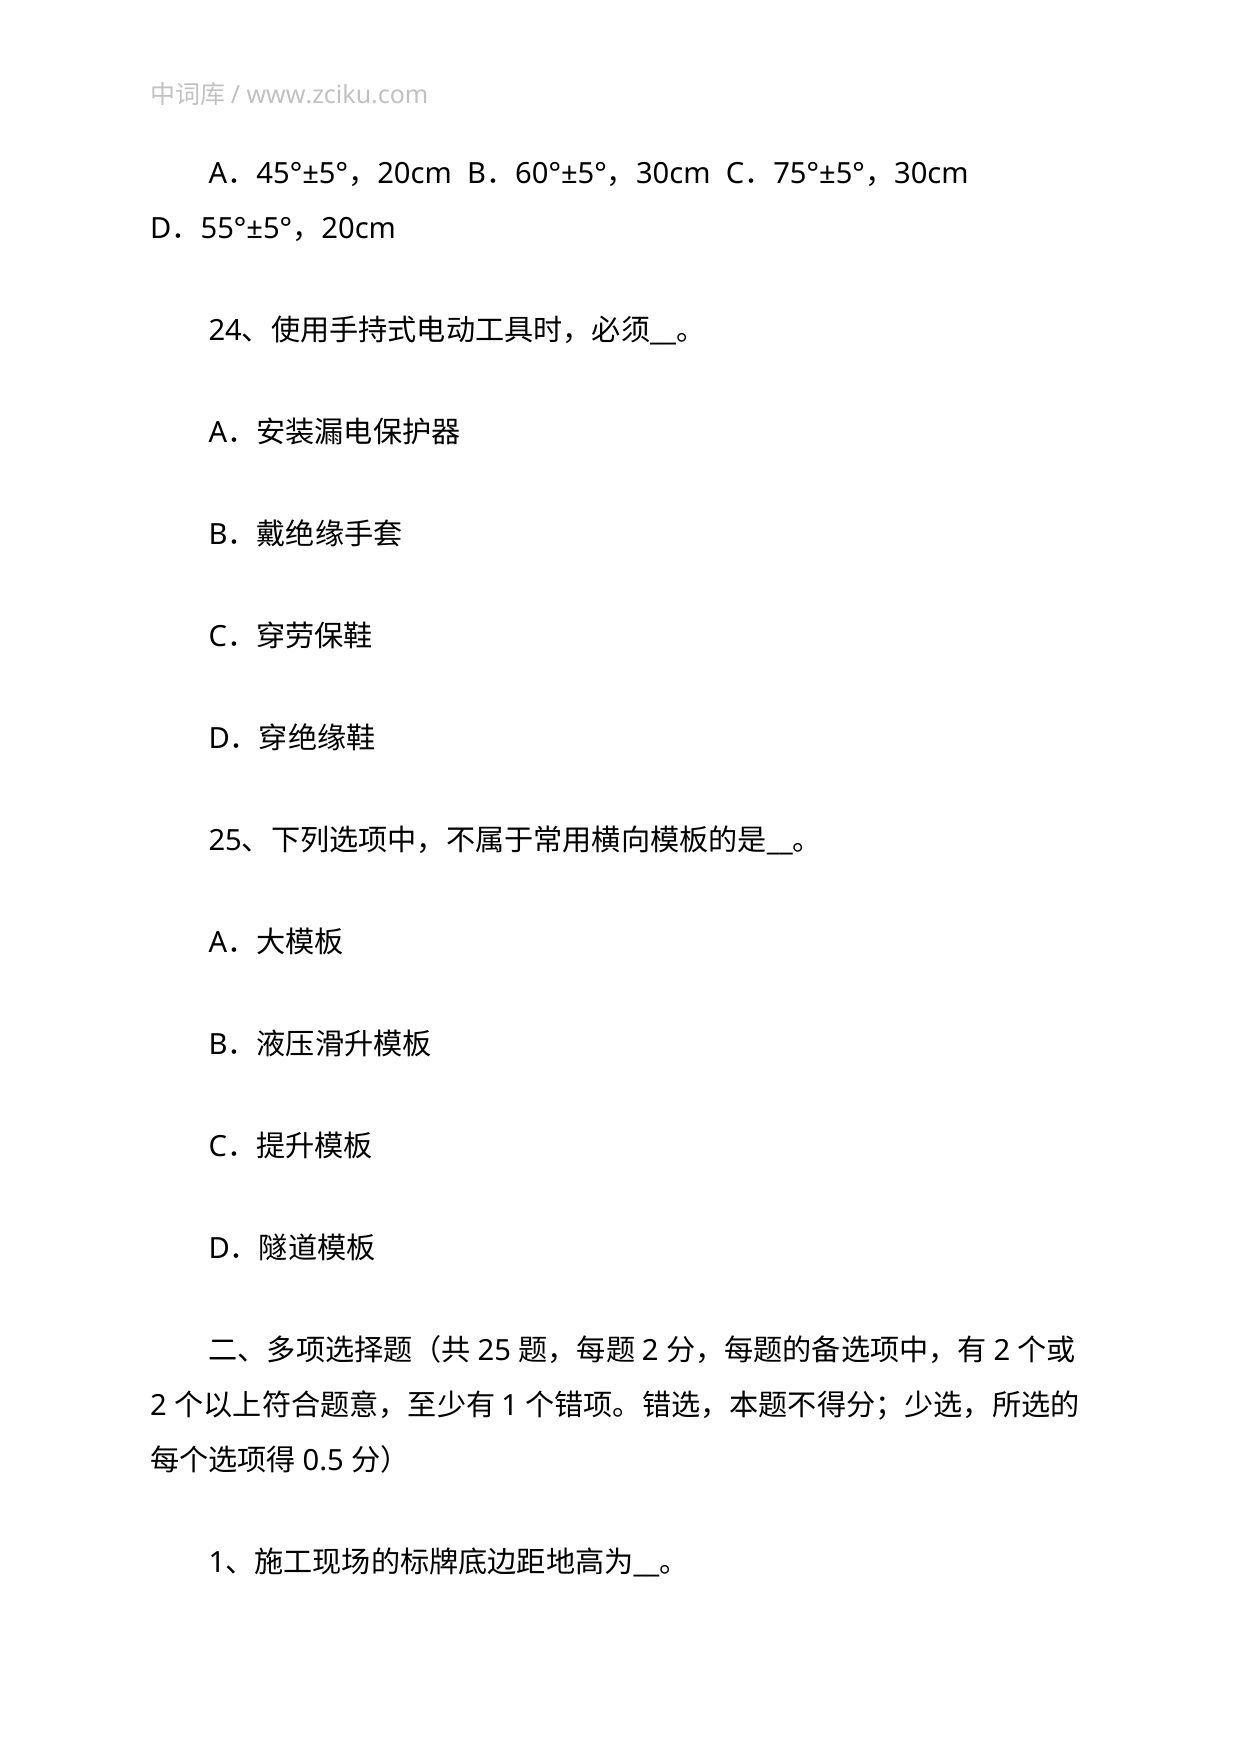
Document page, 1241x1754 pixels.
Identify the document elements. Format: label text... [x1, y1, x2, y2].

text A．45°±5°，20cm B．60°±5°，30cm C．75°±5°，30cm D．55°±5°，20cm [150, 150, 1090, 247]
text C．提升模板 [150, 1123, 1090, 1165]
text D．穿绝缘鞋 [150, 715, 1090, 757]
text 25、下列选项中，不属于常用横向模板的是__。 [150, 817, 1090, 859]
text B．液压滑升模板 [150, 1021, 1090, 1063]
text A．大模板 [150, 919, 1090, 961]
text 1、施工现场的标牌底边距地高为__。 [150, 1539, 1090, 1581]
text 二、多项选择题（共 25 题，每题 2 分，每题的备选项中，有 2 个或 2 个以上符合题意，至少有1 个错项。错选，本题不得分；少选，所选的每个选项得 0.5 分） [150, 1327, 1090, 1479]
text C．穿劳保鞋 [150, 613, 1090, 655]
text D．隧道模板 [150, 1225, 1090, 1267]
text 24、使用手持式电动工具时，必须__。 [150, 307, 1090, 349]
text B．戴绝缘手套 [150, 511, 1090, 553]
text A．安装漏电保护器 [150, 409, 1090, 451]
